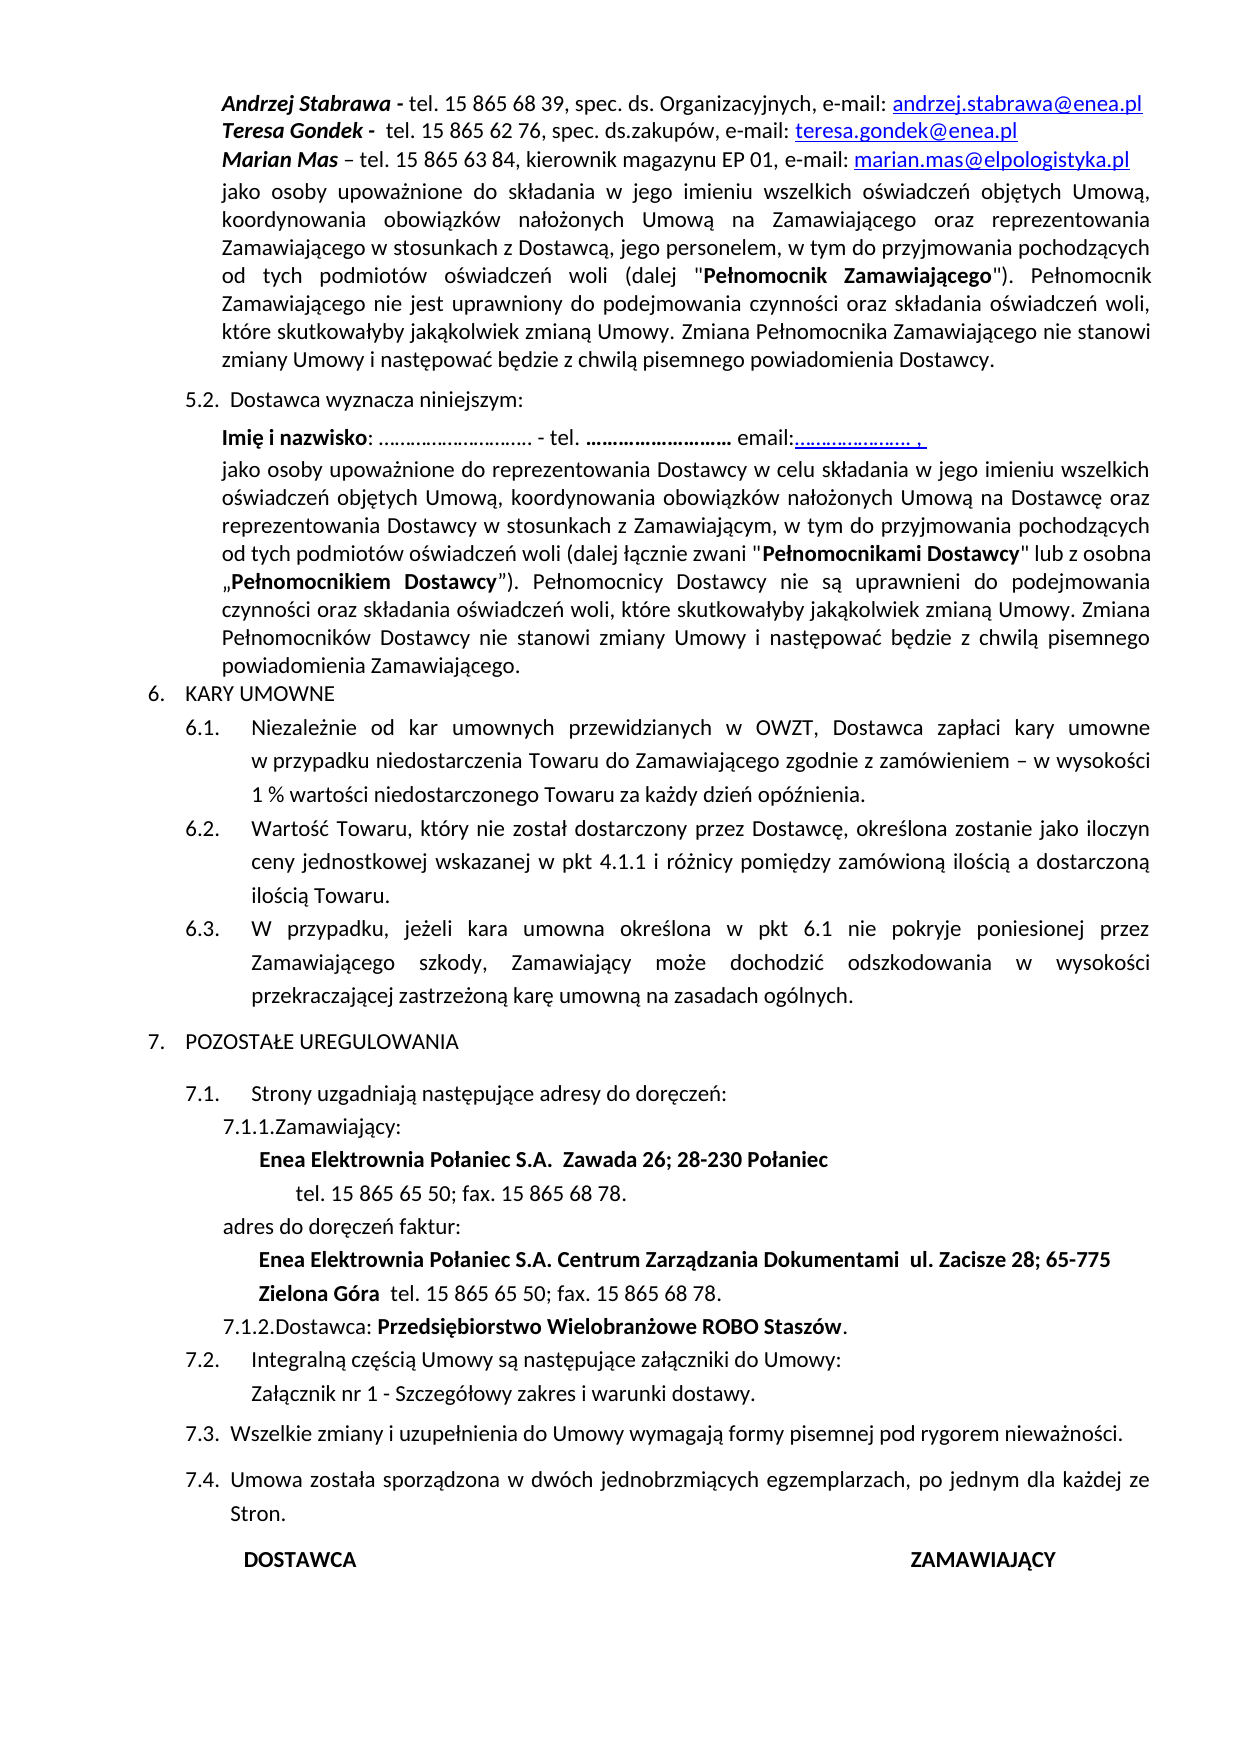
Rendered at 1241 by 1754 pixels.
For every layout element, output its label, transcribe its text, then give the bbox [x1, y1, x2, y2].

subtitle Zamawiający: [223, 1107, 1152, 1140]
subtitle Enea Elektrownia Połaniec S.A. Centrum Zarządzania Dokumentami ul. Zacisze 28; 65-775 Zielona Góra tel. 15 865 65 50; fax. 15 865 68 78. [259, 1240, 1152, 1307]
subtitle Marian Mas – tel. 15 865 63 84, kierownik magazynu EP 01, e-mail: marian.mas@elpologistyka.pl [222, 145, 1152, 173]
subtitle Andrzej Stabrawa - tel. 15 865 68 39, spec. ds. Organizacyjnych, e-mail: andrzej.stabrawa@enea.pl [222, 89, 1152, 117]
subtitle jako osoby upoważnione do składania w jego imieniu wszelkich oświadczeń objętych Umową, koordynowania obowiązków nałożonych Umową na Zamawiającego oraz reprezentowania Zamawiającego w stosunkach z Dostawcą, jego personelem, w tym do przyjmowania pochodzących od tych podmiotów oświadczeń woli (dalej "Pełnomocnik Zamawiającego"). Pełnomocnik Zamawiającego nie jest uprawniony do podejmowania czynności oraz składania oświadczeń woli, które skutkowałyby jakąkolwiek zmianą Umowy. Zmiana Pełnomocnika Zamawiającego nie stanowi zmiany Umowy i następować będzie z chwilą pisemnego powiadomienia Dostawcy. [222, 177, 1152, 373]
subtitle Dostawca: Przedsiębiorstwo Wielobranżowe ROBO Staszów. [223, 1307, 1152, 1340]
subtitle Wszelkie zmiany i uzupełnienia do Umowy wymagają formy pisemnej pod rygorem nieważności. [185, 1419, 1152, 1447]
subtitle Strony uzgadniają następujące adresy do doręczeń: [185, 1073, 1152, 1107]
subtitle KARY UMOWNE [148, 679, 1152, 708]
text DOSTAWCA ZAMAWIAJĄCY [148, 1545, 1152, 1573]
subtitle Integralną częścią Umowy są następujące załączniki do Umowy: [185, 1340, 1152, 1373]
subtitle Załącznik nr 1 - Szczegółowy zakres i warunki dostawy. [251, 1373, 1152, 1407]
subtitle Niezależnie od kar umownych przewidzianych w OWZT, Dostawca zapłaci kary umowne w przypadku niedostarczenia Towaru do Zamawiającego zgodnie z zamówieniem – w wysokości 1 % wartości niedostarczonego Towaru za każdy dzień opóźnienia. [185, 713, 1152, 808]
subtitle Imię i nazwisko: ……………………….. - tel. ……………………… email:…………………. , [222, 423, 379, 451]
subtitle Imię i nazwisko: ……………………….. - tel. ……………………… email:…………………. , [794, 423, 1152, 451]
subtitle Enea Elektrownia Połaniec S.A. Zawada 26; 28-230 Połaniec [185, 1140, 1152, 1173]
subtitle Teresa Gondek - tel. 15 865 62 76, spec. ds.zakupów, e-mail: teresa.gondek@enea.pl [222, 117, 1152, 145]
subtitle tel. 15 865 65 50; fax. 15 865 68 78. [295, 1173, 1152, 1207]
subtitle POZOSTAŁE UREGULOWANIA [148, 1027, 1152, 1056]
subtitle adres do doręczeń faktur: [223, 1207, 1152, 1240]
subtitle Wartość Towaru, który nie został dostarczony przez Dostawcę, określona zostanie jako iloczyn ceny jednostkowej wskazanej w pkt 4.1.1 i różnicy pomiędzy zamówioną ilością a dostarczoną ilością Towaru. [185, 814, 1152, 909]
subtitle Umowa została sporządzona w dwóch jednobrzmiących egzemplarzach, po jednym dla każdej ze Stron. [185, 1465, 1152, 1527]
subtitle Dostawca wyznacza niniejszym: [185, 386, 1152, 413]
subtitle W przypadku, jeżeli kara umowna określona w pkt 6.1 nie pokryje poniesionej przez Zamawiającego szkody, Zamawiający może dochodzić odszkodowania w wysokości przekraczającej zastrzeżoną karę umowną na zasadach ogólnych. [185, 914, 1152, 1009]
subtitle jako osoby upoważnione do reprezentowania Dostawcy w celu składania w jego imieniu wszelkich oświadczeń objętych Umową, koordynowania obowiązków nałożonych Umową na Dostawcę oraz reprezentowania Dostawcy w stosunkach z Zamawiającym, w tym do przyjmowania pochodzących od tych podmiotów oświadczeń woli (dalej łącznie zwani "Pełnomocnikami Dostawcy" lub z osobna „Pełnomocnikiem Dostawcy”). Pełnomocnicy Dostawcy nie są uprawnieni do podejmowania czynności oraz składania oświadczeń woli, które skutkowałyby jakąkolwiek zmianą Umowy. Zmiana Pełnomocników Dostawcy nie stanowi zmiany Umowy i następować będzie z chwilą pisemnego powiadomienia Zamawiającego. [222, 455, 1152, 679]
